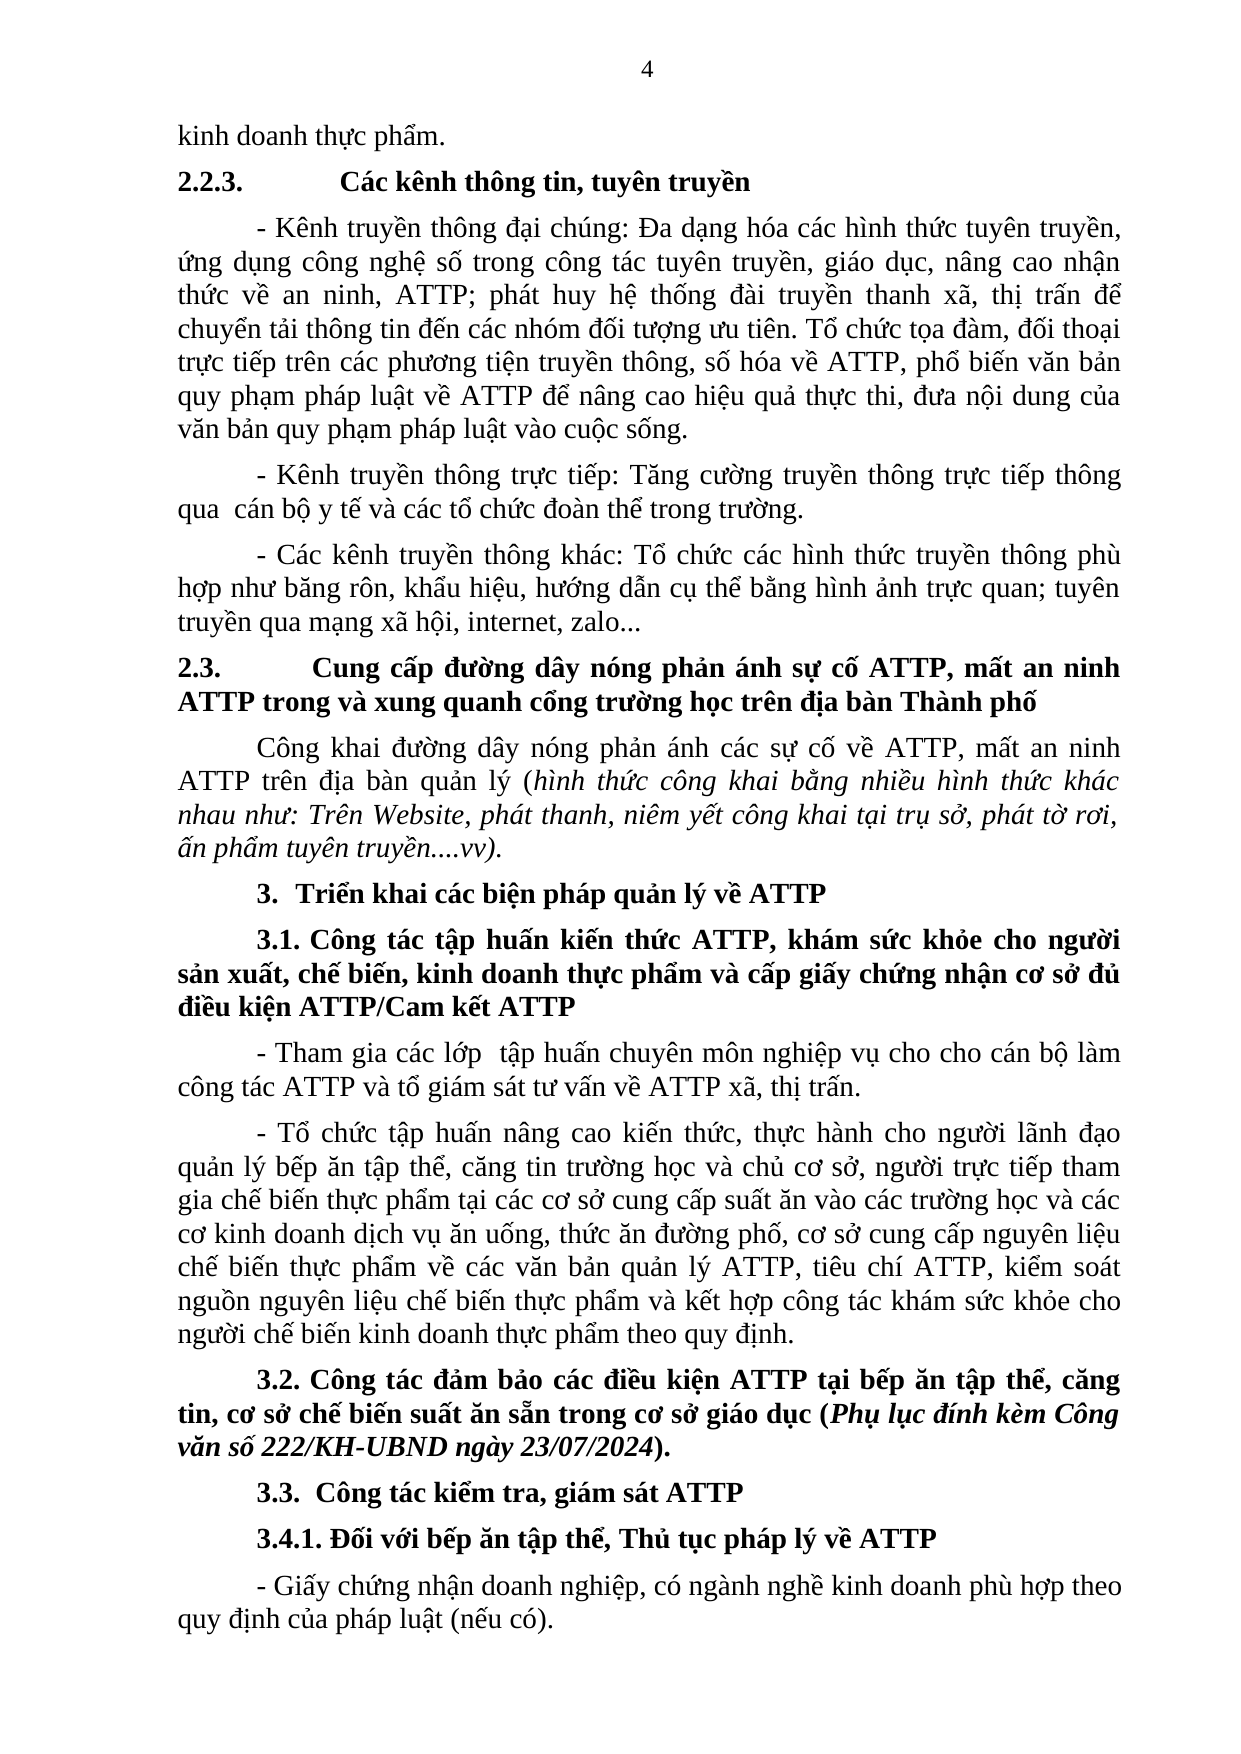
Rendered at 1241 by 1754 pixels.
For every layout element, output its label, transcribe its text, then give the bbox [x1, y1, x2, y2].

text - Tổ chức tập huấn nâng cao kiến thức, thực hành cho người lãnh đạo quản lý bếp ăn tập thể, căng tin trường học và chủ cơ sở, người trực tiếp tham gia chế biến thực phẩm tại các cơ sở cung cấp suất ăn vào các trường học và các cơ kinh doanh dịch vụ ăn uống, thức ăn đường phố, cơ sở cung cấp nguyên liệu chế biến thực phẩm về các văn bản quản lý ATTP, tiêu chí ATTP, kiểm soát nguồn nguyên liệu chế biến thực phẩm và kết hợp công tác khám sức khỏe cho người chế biến kinh doanh thực phẩm theo quy định. [177, 1115, 1122, 1350]
subtitle Các kênh thông tin, tuyên truyền [177, 164, 1122, 198]
list Công tác kiểm tra, giám sát ATTP [177, 1476, 1122, 1509]
text Công khai đường dây nóng phản ánh các sự cố về ATTP, mất an ninh ATTP trên địa bàn quản lý (hình thức công khai bằng nhiều hình thức khác nhau như: Trên Website, phát thanh, niêm yết công khai tại trụ sở, phát tờ rơi, ấn phẩm tuyên truyền....vv). [177, 730, 1122, 864]
list Triển khai các biện pháp quản lý về ATTP [177, 876, 1122, 910]
text - Các kênh truyền thông khác: Tổ chức các hình thức truyền thông phù hợp như băng rôn, khẩu hiệu, hướng dẫn cụ thể bằng hình ảnh trực quan; tuyên truyền qua mạng xã hội, internet, zalo... [177, 537, 1122, 638]
list Công tác đảm bảo các điều kiện ATTP tại bếp ăn tập thể, căng tin, cơ sở chế biến suất ăn sẵn trong cơ sở giáo dục (Phụ lục đính kèm Công văn số 222/KH-UBND ngày 23/07/2024). [177, 1362, 1122, 1463]
text - Kênh truyền thông đại chúng: Đa dạng hóa các hình thức tuyên truyền, ứng dụng công nghệ số trong công tác tuyên truyền, giáo dục, nâng cao nhận thức về an ninh, ATTP; phát huy hệ thống đài truyền thanh xã, thị trấn để chuyển tải thông tin đến các nhóm đối tượng ưu tiên. Tổ chức tọa đàm, đối thoại trực tiếp trên các phương tiện truyền thông, số hóa về ATTP, phổ biến văn bản quy phạm pháp luật về ATTP để nâng cao hiệu quả thực thi, đưa nội dung của văn bản quy phạm pháp luật vào cuộc sống. [177, 210, 1122, 445]
text - Kênh truyền thông trực tiếp: Tăng cường truyền thông trực tiếp thông qua cán bộ y tế và các tổ chức đoàn thể trong trường. [177, 457, 1122, 524]
subtitle 3.4.1. Đối với bếp ăn tập thể, Thủ tục pháp lý về ATTP [177, 1522, 1122, 1555]
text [177, 118, 1122, 152]
text - Giấy chứng nhận doanh nghiệp, có ngành nghề kinh doanh phù hợp theo quy định của pháp luật (nếu có). [177, 1568, 1122, 1635]
list Công tác tập huấn kiến thức ATTP, khám sức khỏe cho người sản xuất, chế biến, kinh doanh thực phẩm và cấp giấy chứng nhận cơ sở đủ điều kiện ATTP/Cam kết ATTP [177, 922, 1122, 1023]
text - Tham gia các lớp tập huấn chuyên môn nghiệp vụ cho cho cán bộ làm công tác ATTP và tổ giám sát tư vấn về ATTP xã, thị trấn. [177, 1036, 1122, 1103]
subtitle Cung cấp đường dây nóng phản ánh sự cố ATTP, mất an ninh ATTP trong và xung quanh cổng trường học trên địa bàn Thành phố [177, 650, 1122, 717]
